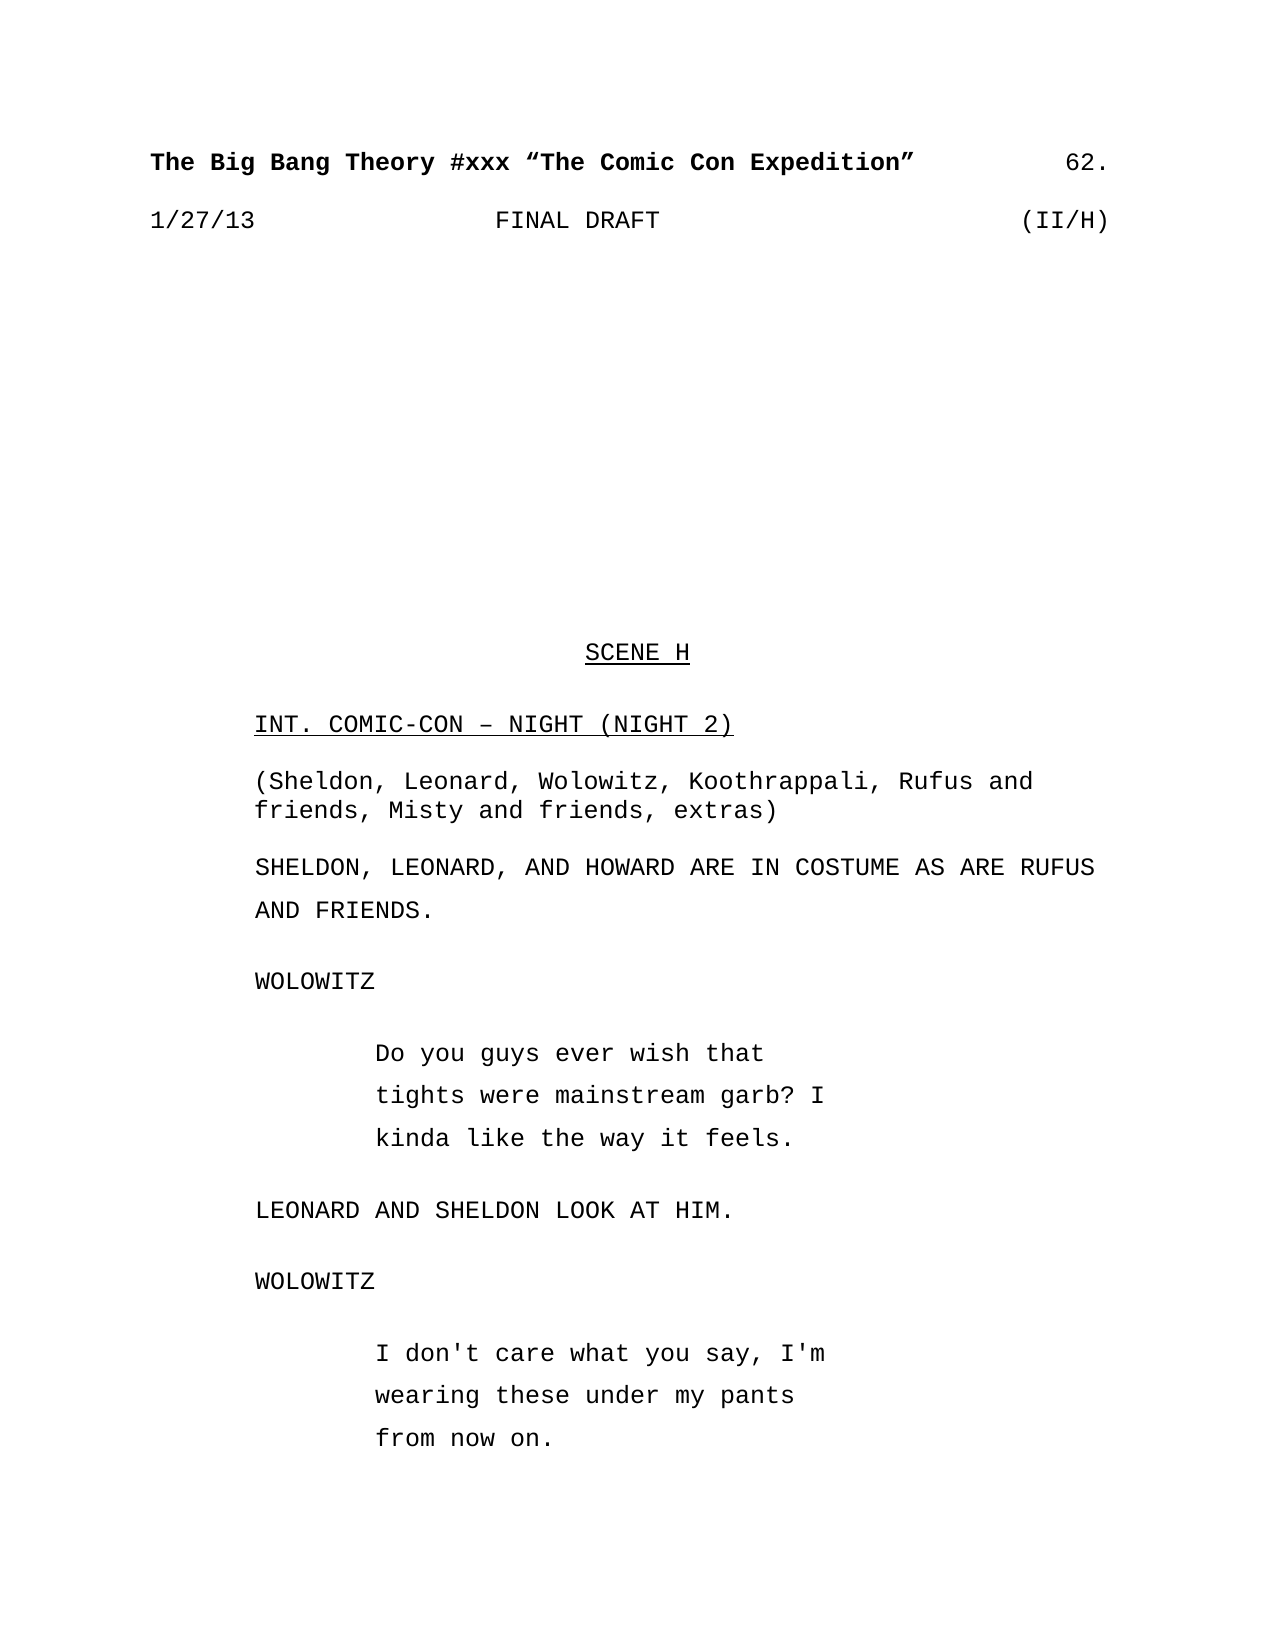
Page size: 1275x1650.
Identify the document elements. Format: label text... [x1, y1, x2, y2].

text WOLOWITZ [255, 1269, 825, 1297]
text I don't care what you say, I'm wearing these under my pants from now on. [375, 1341, 843, 1454]
text (Sheldon, Leonard, Wolowitz, Koothrappali, Rufus and friends, Misty and friends, extras) [253, 769, 1068, 826]
text The Big Bang Theory #xxx “The Comic Con Expedition” 62. [150, 150, 1125, 178]
text INT. COMIC-CON – NIGHT (NIGHT 2) [253, 711, 1068, 740]
text Do you guys ever wish that tights were mainstream garb? I kinda like the way it feels. [375, 1041, 843, 1154]
text LEONARD AND SHELDON LOOK AT HIM. [255, 1197, 825, 1226]
text SCENE H [150, 640, 1125, 668]
text SHELDON, LEONARD, AND HOWARD ARE IN COSTUME AS ARE RUFUS AND FRIENDS. [255, 855, 1125, 926]
text 1/27/13 FINAL DRAFT (II/H) [150, 207, 1125, 236]
text WOLOWITZ [255, 969, 1125, 997]
